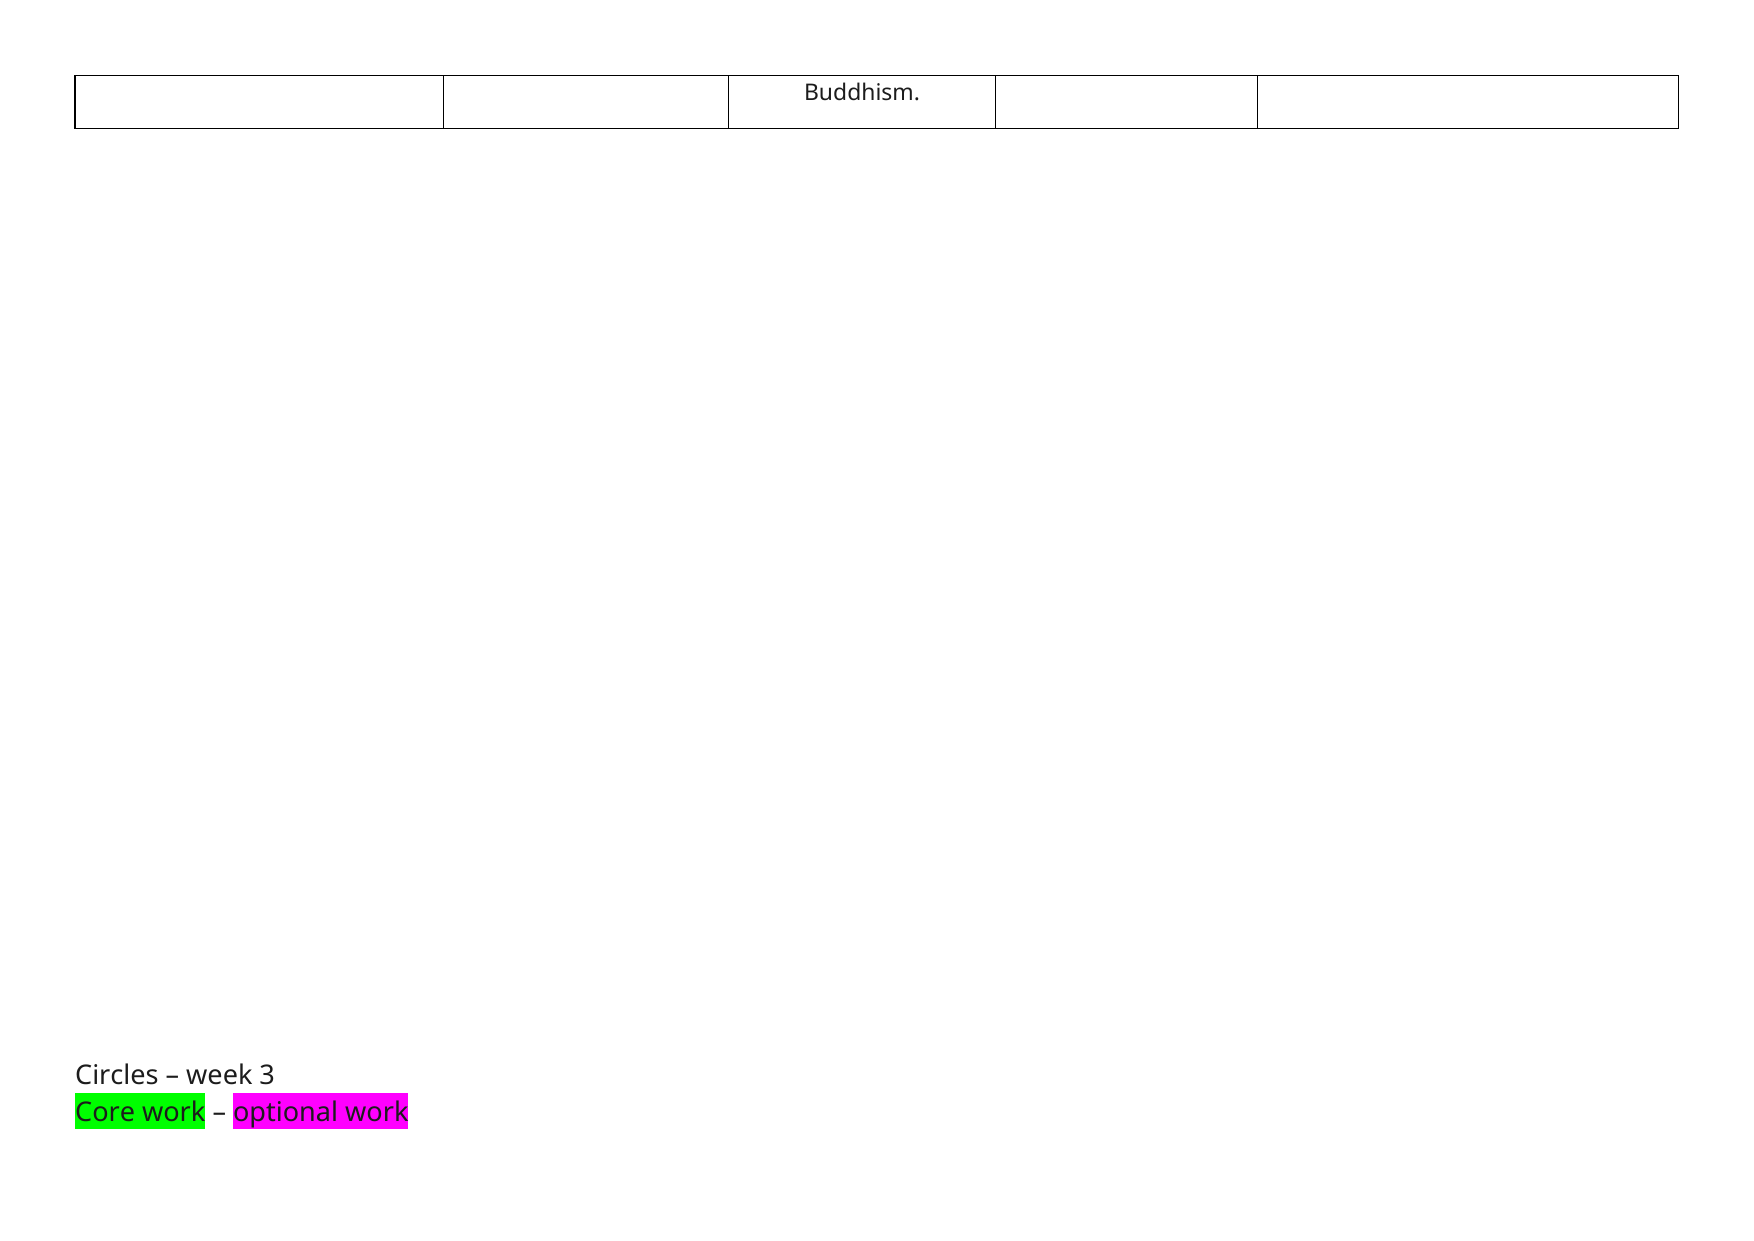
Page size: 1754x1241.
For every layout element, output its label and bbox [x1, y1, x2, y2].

table_cell [76, 76, 443, 128]
table_cell [729, 76, 995, 128]
table_cell [444, 76, 728, 128]
table_cell [1258, 76, 1678, 128]
table_cell [996, 76, 1257, 128]
